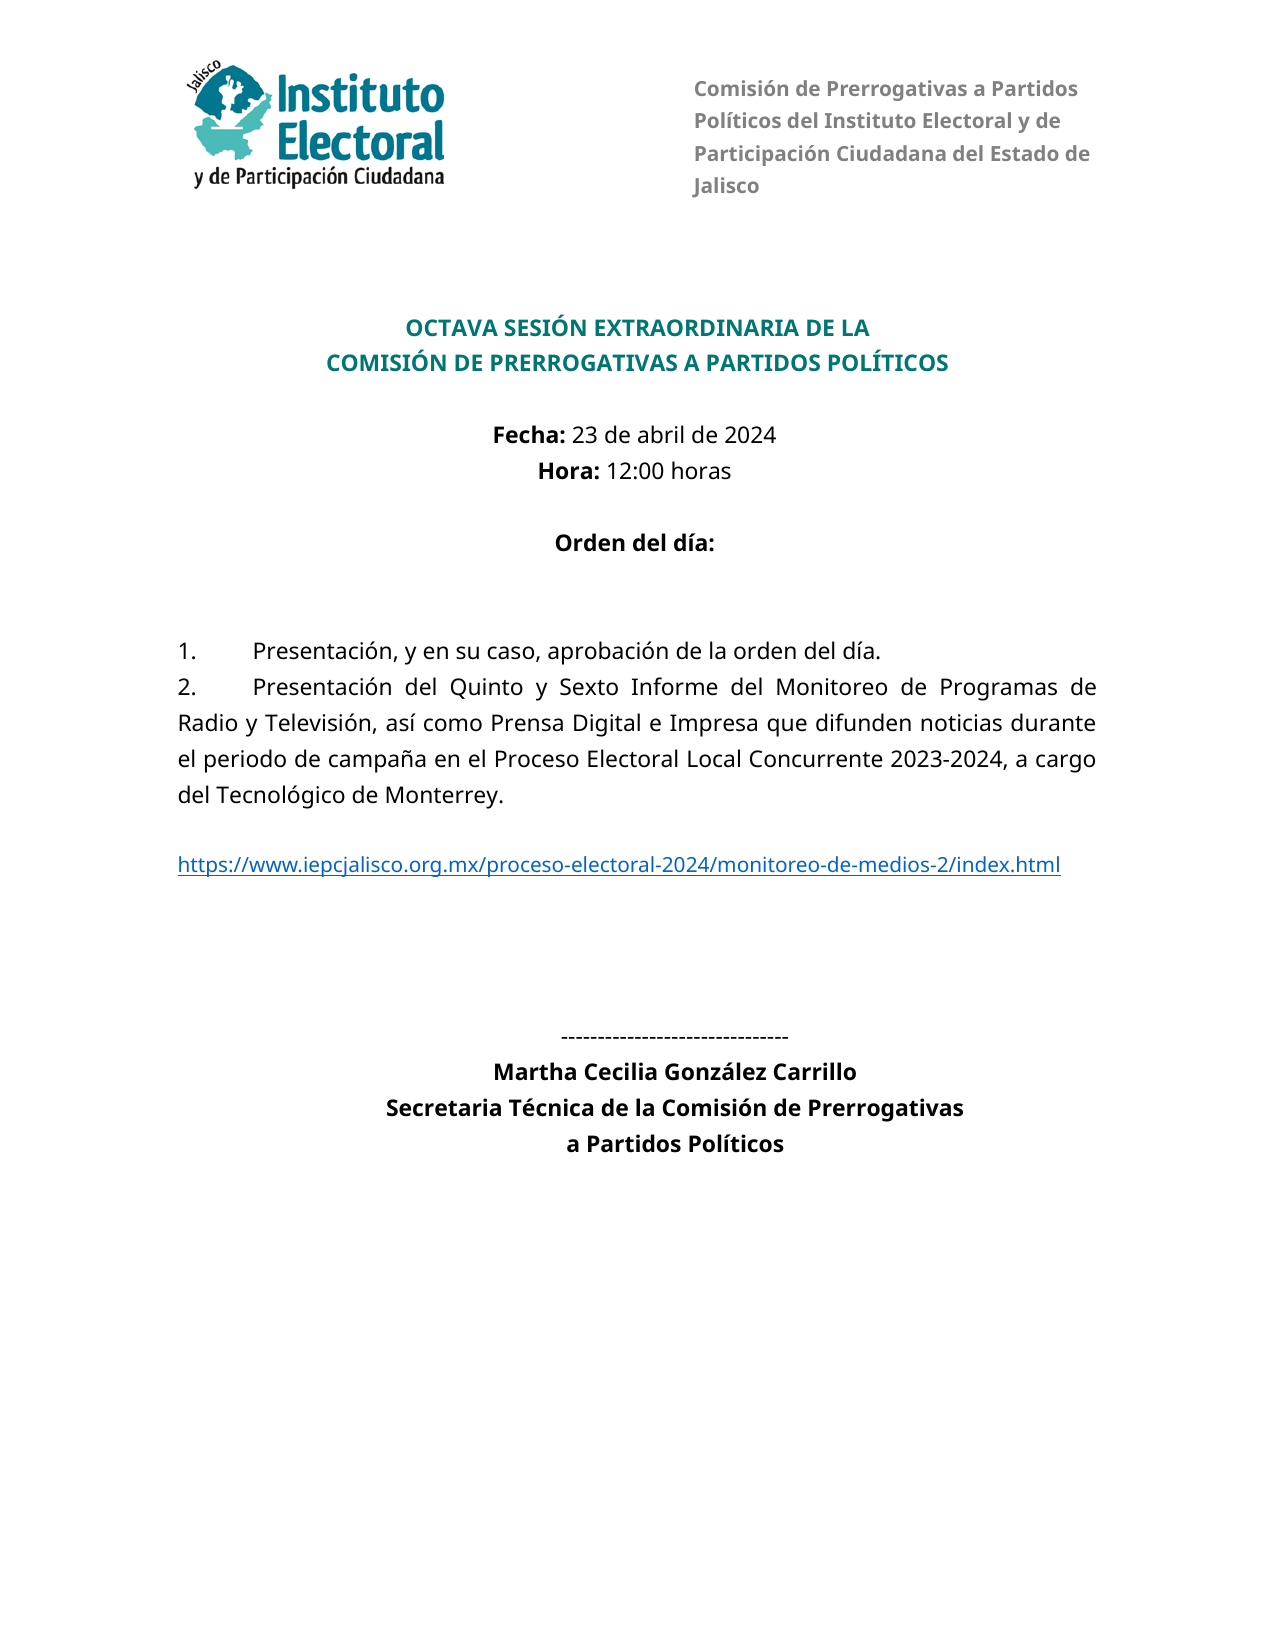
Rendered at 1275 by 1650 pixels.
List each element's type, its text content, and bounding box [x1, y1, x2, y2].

text https://www.iepcjalisco.org.mx/proceso-electoral-2024/monitoreo-de-medios-2/index.html [177, 851, 1098, 879]
list Presentación, y en su caso, aprobación de la orden del día. [177, 635, 1098, 666]
text Orden del día: [177, 527, 1098, 558]
list Presentación del Quinto y Sexto Informe del Monitoreo de Programas de Radio y Televisión, así como Prensa Digital e Impresa que difunden noticias durante el periodo de campaña en el Proceso Electoral Local Concurrente 2023-2024, a cargo del Tecnológico de Monterrey. [177, 671, 1098, 810]
text ------------------------------- [252, 1020, 1098, 1051]
text COMISIÓN DE PRERROGATIVAS A PARTIDOS POLÍTICOS [177, 347, 1098, 379]
text Hora: 12:00 horas [177, 455, 1098, 486]
text Fecha: 23 de abril de 2024 [177, 419, 1098, 451]
text a Partidos Políticos [252, 1128, 1098, 1159]
text Martha Cecilia González Carrillo [252, 1056, 1098, 1087]
text OCTAVA SESIÓN EXTRAORDINARIA DE LA [177, 311, 1098, 343]
text Secretaria Técnica de la Comisión de Prerrogativas [252, 1092, 1098, 1123]
picture [177, 49, 464, 203]
